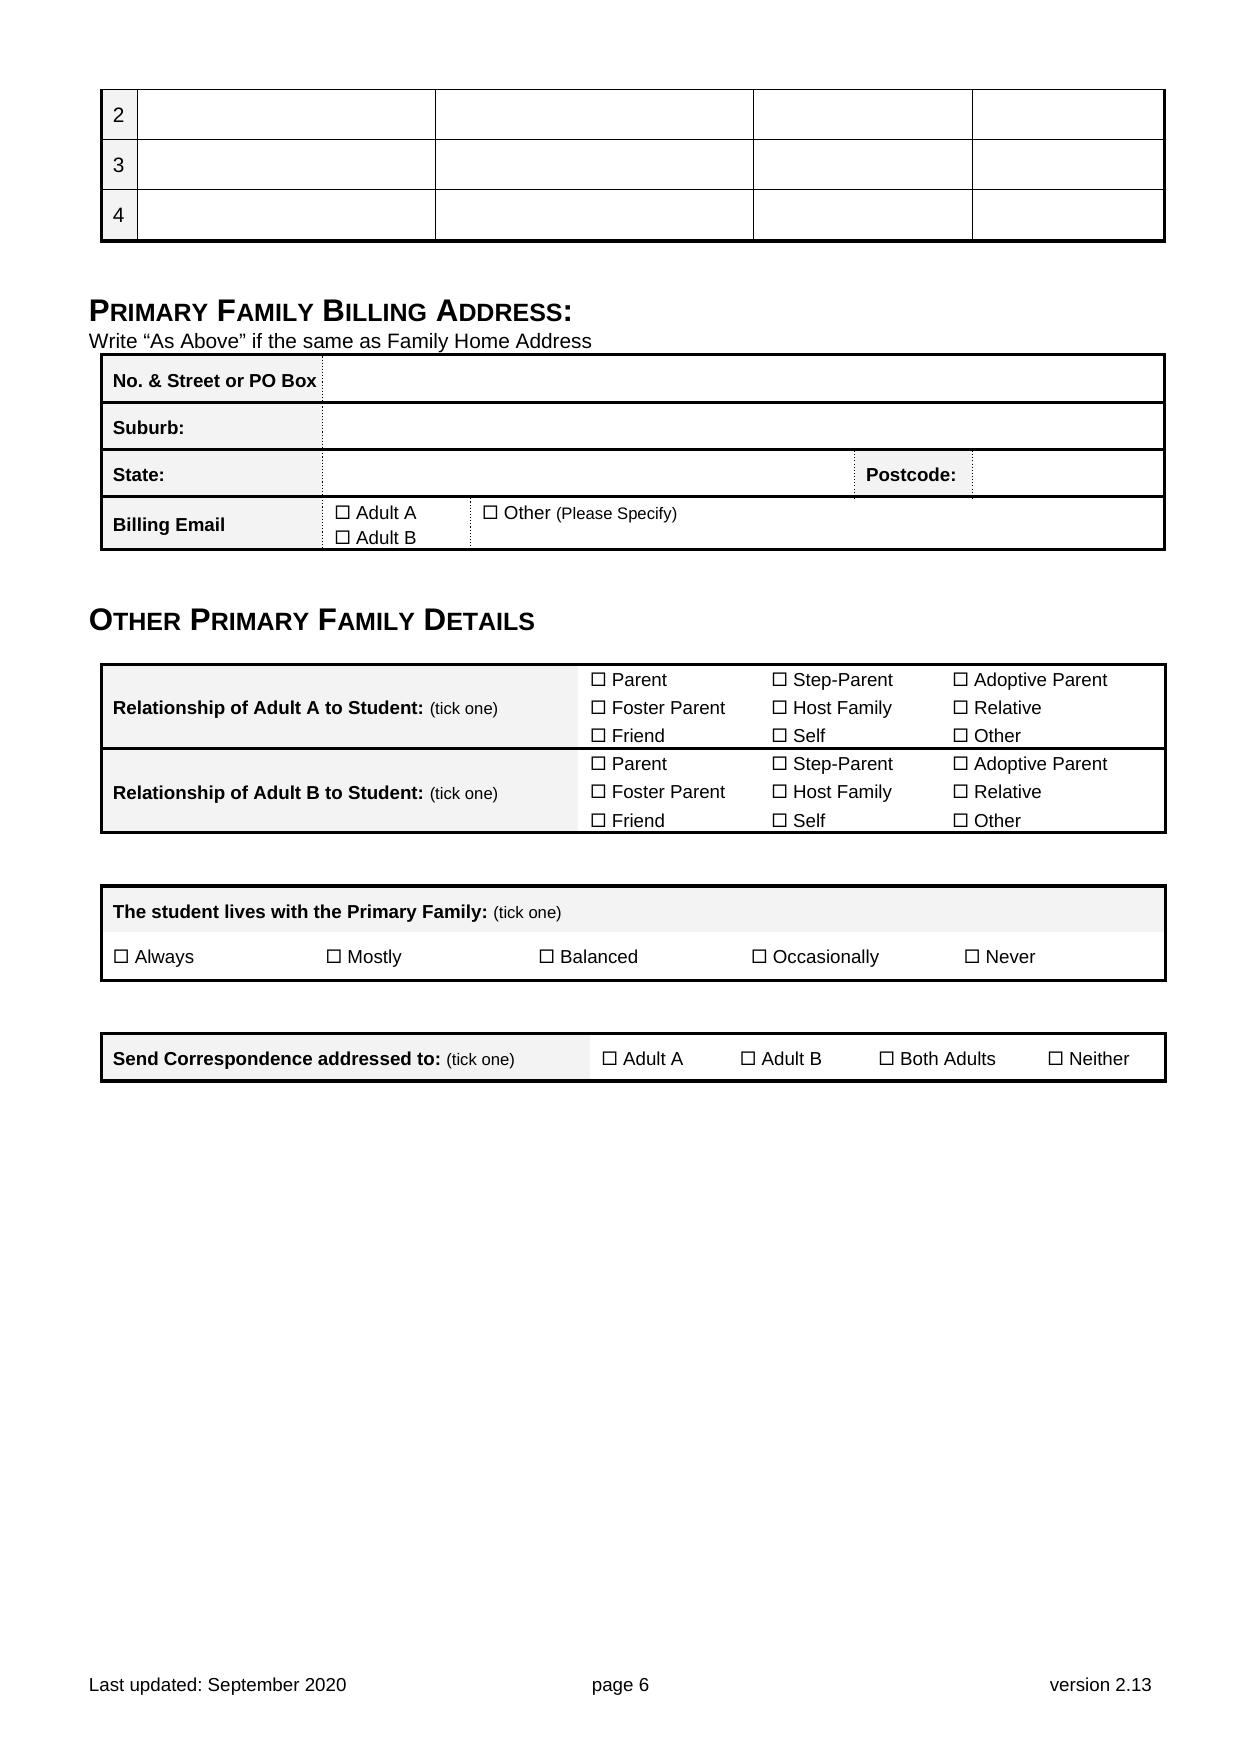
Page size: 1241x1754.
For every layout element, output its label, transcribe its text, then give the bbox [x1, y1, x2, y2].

table_cell Parent [579, 750, 760, 775]
table_cell [973, 140, 1163, 189]
text Write “As Above” if the same as Family Home Address [89, 328, 1152, 353]
table_cell Always [103, 932, 314, 979]
subtitle Primary Family Billing Address: [89, 292, 1152, 328]
table_header Adult B [728, 1035, 867, 1079]
table_header Adult A [590, 1035, 728, 1079]
table_cell [323, 404, 1163, 448]
table_cell Mostly [314, 932, 527, 979]
table_cell [754, 140, 972, 189]
table_cell Relative [941, 691, 1164, 719]
table_header [323, 356, 1163, 401]
table_cell Adult A Adult B [323, 498, 471, 548]
table_header Send Correspondence addressed to: (tick one) [103, 1035, 590, 1079]
table_header Parent [579, 666, 760, 691]
table_cell Foster Parent [579, 691, 760, 719]
table_cell Host Family [760, 691, 941, 719]
table_cell [138, 190, 435, 239]
table_cell 3 [103, 140, 137, 189]
table_cell Foster Parent [579, 775, 760, 803]
table_cell Host Family [760, 775, 941, 803]
table_cell Adoptive Parent [941, 750, 1164, 775]
table_cell Occasionally [740, 932, 952, 979]
table_cell Other (Please Specify) [471, 498, 1163, 548]
table_cell Suburb: [103, 404, 323, 448]
table_cell [436, 140, 753, 189]
table_cell Friend [579, 803, 760, 831]
table_header Adoptive Parent [941, 666, 1164, 691]
table_cell [754, 190, 972, 239]
table_cell [138, 90, 435, 139]
table_header Both Adults [867, 1035, 1036, 1079]
subtitle Other Primary Family Details [89, 601, 1152, 637]
table_cell [436, 90, 753, 139]
table_cell Billing Email [103, 498, 323, 548]
table_cell [973, 451, 1163, 495]
table_cell Self [760, 803, 941, 831]
table_header No. & Street or PO Box [103, 356, 323, 401]
table_cell 2 [103, 90, 137, 139]
table_cell Relationship of Adult B to Student: (tick one) [103, 750, 578, 831]
table_cell Step-Parent [760, 750, 941, 775]
table_cell Postcode: [855, 451, 973, 495]
table_cell [754, 90, 972, 139]
table_cell Balanced [527, 932, 739, 979]
table_cell State: [103, 451, 323, 495]
table_header The student lives with the Primary Family: (tick one) [103, 888, 1164, 932]
table_cell [973, 90, 1163, 139]
table_header Neither [1036, 1035, 1164, 1079]
table_cell Relative [941, 775, 1164, 803]
table_cell Friend [579, 719, 760, 747]
table_cell [323, 451, 854, 495]
table_header Step-Parent [760, 666, 941, 691]
table_cell Other [941, 719, 1164, 747]
table_cell [973, 190, 1163, 239]
table_cell 4 [103, 190, 137, 239]
table_cell Never [952, 932, 1164, 979]
table_cell Other [941, 803, 1164, 831]
table_cell [138, 140, 435, 189]
table_cell [436, 190, 753, 239]
table_header Relationship of Adult A to Student: (tick one) [103, 666, 578, 747]
table_cell Self [760, 719, 941, 747]
